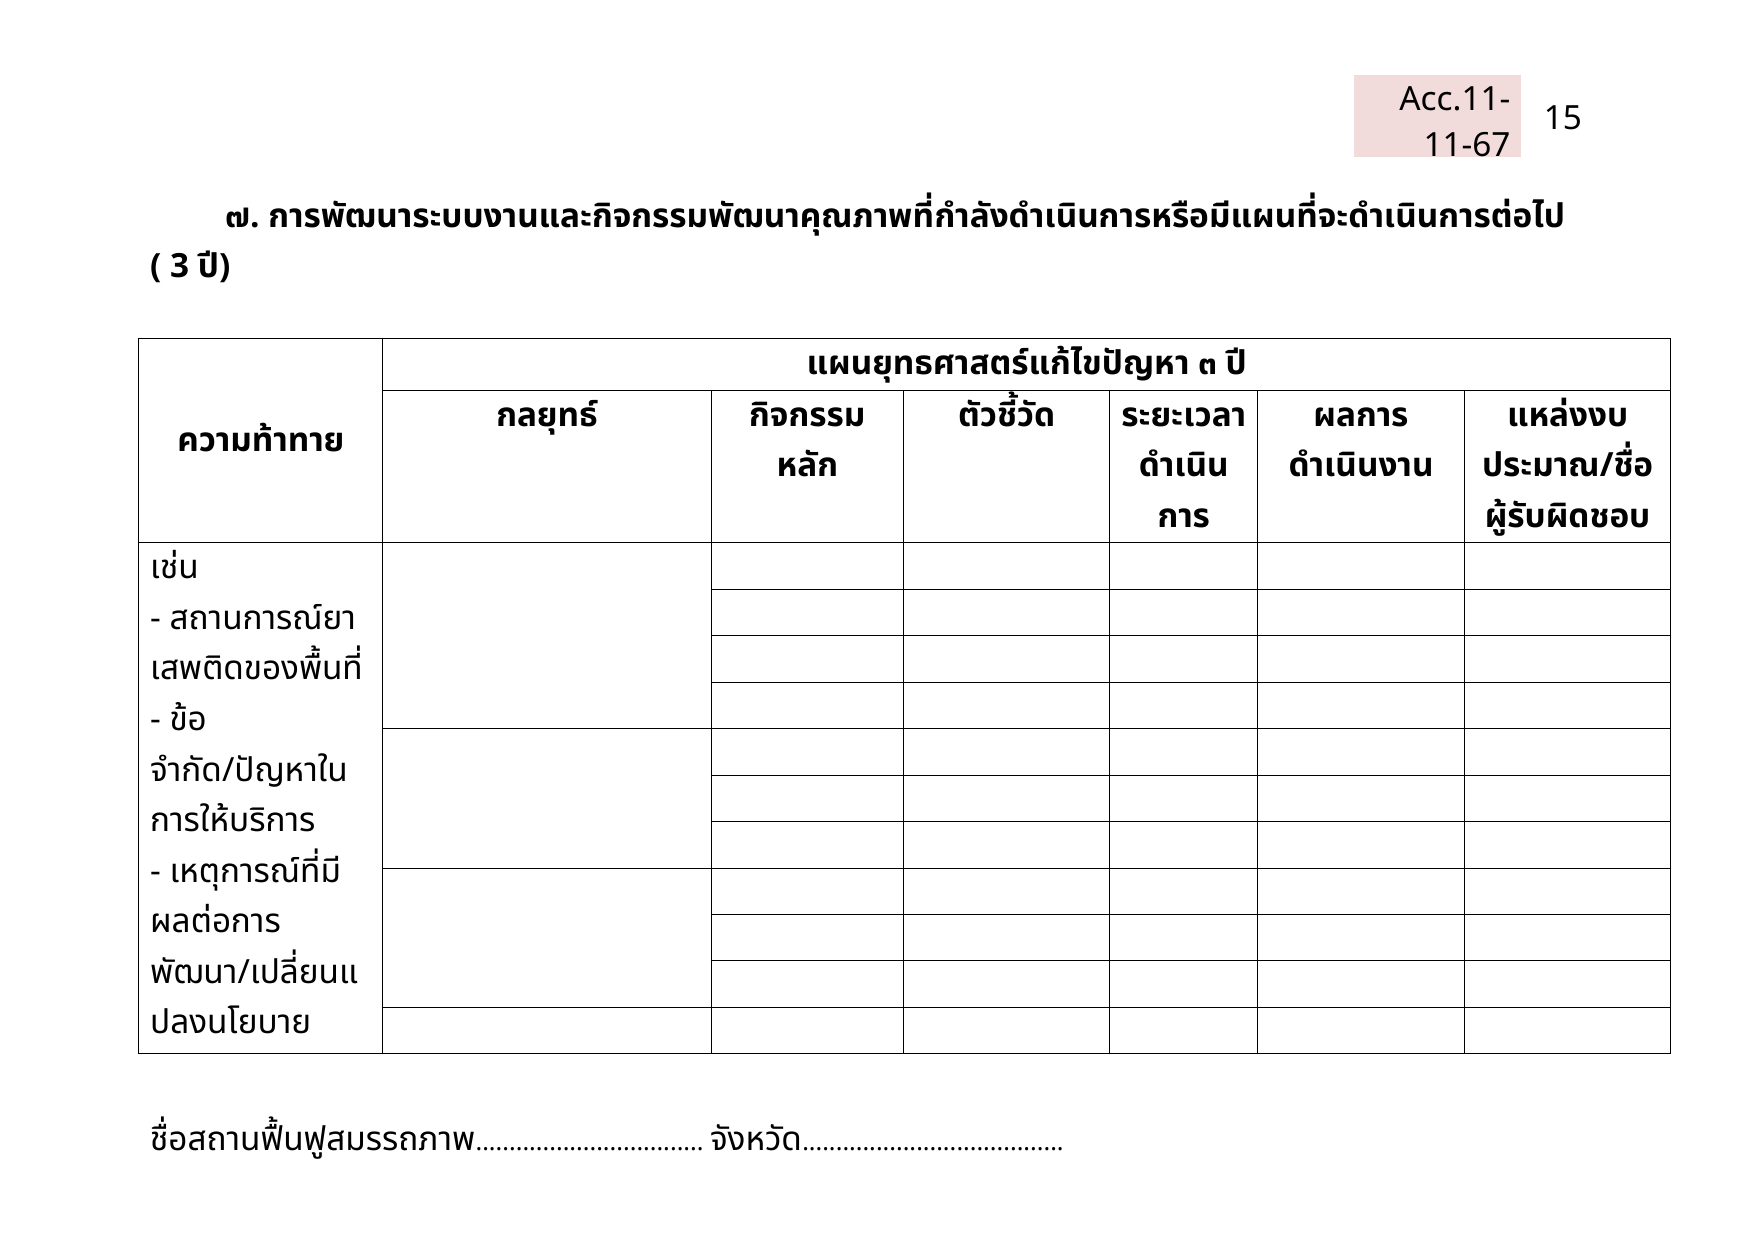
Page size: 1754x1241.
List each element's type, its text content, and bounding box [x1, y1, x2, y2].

table_cell [904, 729, 1109, 774]
table_cell [712, 636, 903, 682]
table_cell [1258, 636, 1464, 682]
table_cell [383, 543, 711, 728]
table_cell กิจกรรมหลัก [712, 391, 903, 542]
table_cell ผลการดำเนินงาน [1258, 391, 1464, 542]
table_cell [904, 1008, 1109, 1053]
table_cell [383, 729, 711, 867]
table_cell [1258, 822, 1464, 867]
table_cell แหล่งงบประมาณ/ชื่อผู้รับผิดชอบ [1465, 391, 1670, 542]
table_cell [1465, 915, 1670, 960]
table_cell [1110, 683, 1257, 728]
table_cell [712, 683, 903, 728]
table_cell [1110, 729, 1257, 774]
table_cell [1110, 543, 1257, 589]
table_cell [712, 915, 903, 960]
table_cell [1110, 636, 1257, 682]
table_cell [1110, 590, 1257, 635]
table_cell [712, 1008, 903, 1053]
table_cell [1465, 961, 1670, 1007]
table_cell [1258, 590, 1464, 635]
table_cell [1465, 776, 1670, 821]
table_cell [1465, 822, 1670, 867]
table_cell [383, 1008, 711, 1053]
table_cell [1258, 683, 1464, 728]
table_cell [1258, 869, 1464, 914]
table_cell [712, 729, 903, 774]
table_cell เช่น - สถานการณ์ยาเสพติดของพื้นที่ - ข้อจำกัด/ปัญหาในการให้บริการ - เหตุการณ์ที่มีผลต่อการพัฒนา/เปลี่ยนแปลงนโยบาย - อื่นๆ [139, 543, 382, 1053]
table_cell [1258, 915, 1464, 960]
table_cell [904, 869, 1109, 914]
table_cell [904, 822, 1109, 867]
table_cell [1465, 590, 1670, 635]
table_cell [712, 822, 903, 867]
table_cell [1258, 729, 1464, 774]
table_cell [904, 683, 1109, 728]
table_cell [1465, 683, 1670, 728]
table_cell [1110, 822, 1257, 867]
table_cell [1110, 915, 1257, 960]
table_cell [1258, 1008, 1464, 1053]
table_cell [1110, 1008, 1257, 1053]
table_cell [1110, 776, 1257, 821]
table_header แผนยุทธศาสตร์แก้ไขปัญหา ๓ ปี [383, 339, 1670, 390]
table_cell [1465, 636, 1670, 682]
table_cell [1258, 543, 1464, 589]
table_cell [904, 776, 1109, 821]
table_cell [712, 543, 903, 589]
text ๗. การพัฒนาระบบงานและกิจกรรมพัฒนาคุณภาพที่กำลังดำเนินการหรือมีแผนที่จะดำเนินการต่อไป ( 3 ปี) [150, 192, 1604, 293]
table_cell กลยุทธ์ [383, 391, 711, 542]
table_cell [383, 869, 711, 1007]
table_cell ตัวชี้วัด [904, 391, 1109, 542]
table_cell [1465, 869, 1670, 914]
table_cell [1465, 543, 1670, 589]
table_cell [1465, 1008, 1670, 1053]
table_cell [904, 915, 1109, 960]
table_cell [712, 961, 903, 1007]
table_cell [1258, 776, 1464, 821]
table_cell [1110, 869, 1257, 914]
table_cell [1258, 961, 1464, 1007]
table_cell [904, 961, 1109, 1007]
table_header ความท้าทาย [139, 339, 382, 542]
table_cell [712, 776, 903, 821]
table_cell ระยะเวลาดำเนินการ [1110, 391, 1257, 542]
table_cell [904, 636, 1109, 682]
table_cell [1465, 729, 1670, 774]
table_cell [904, 590, 1109, 635]
table_cell [904, 543, 1109, 589]
table_cell [1110, 961, 1257, 1007]
table_cell [712, 869, 903, 914]
table_cell [712, 590, 903, 635]
